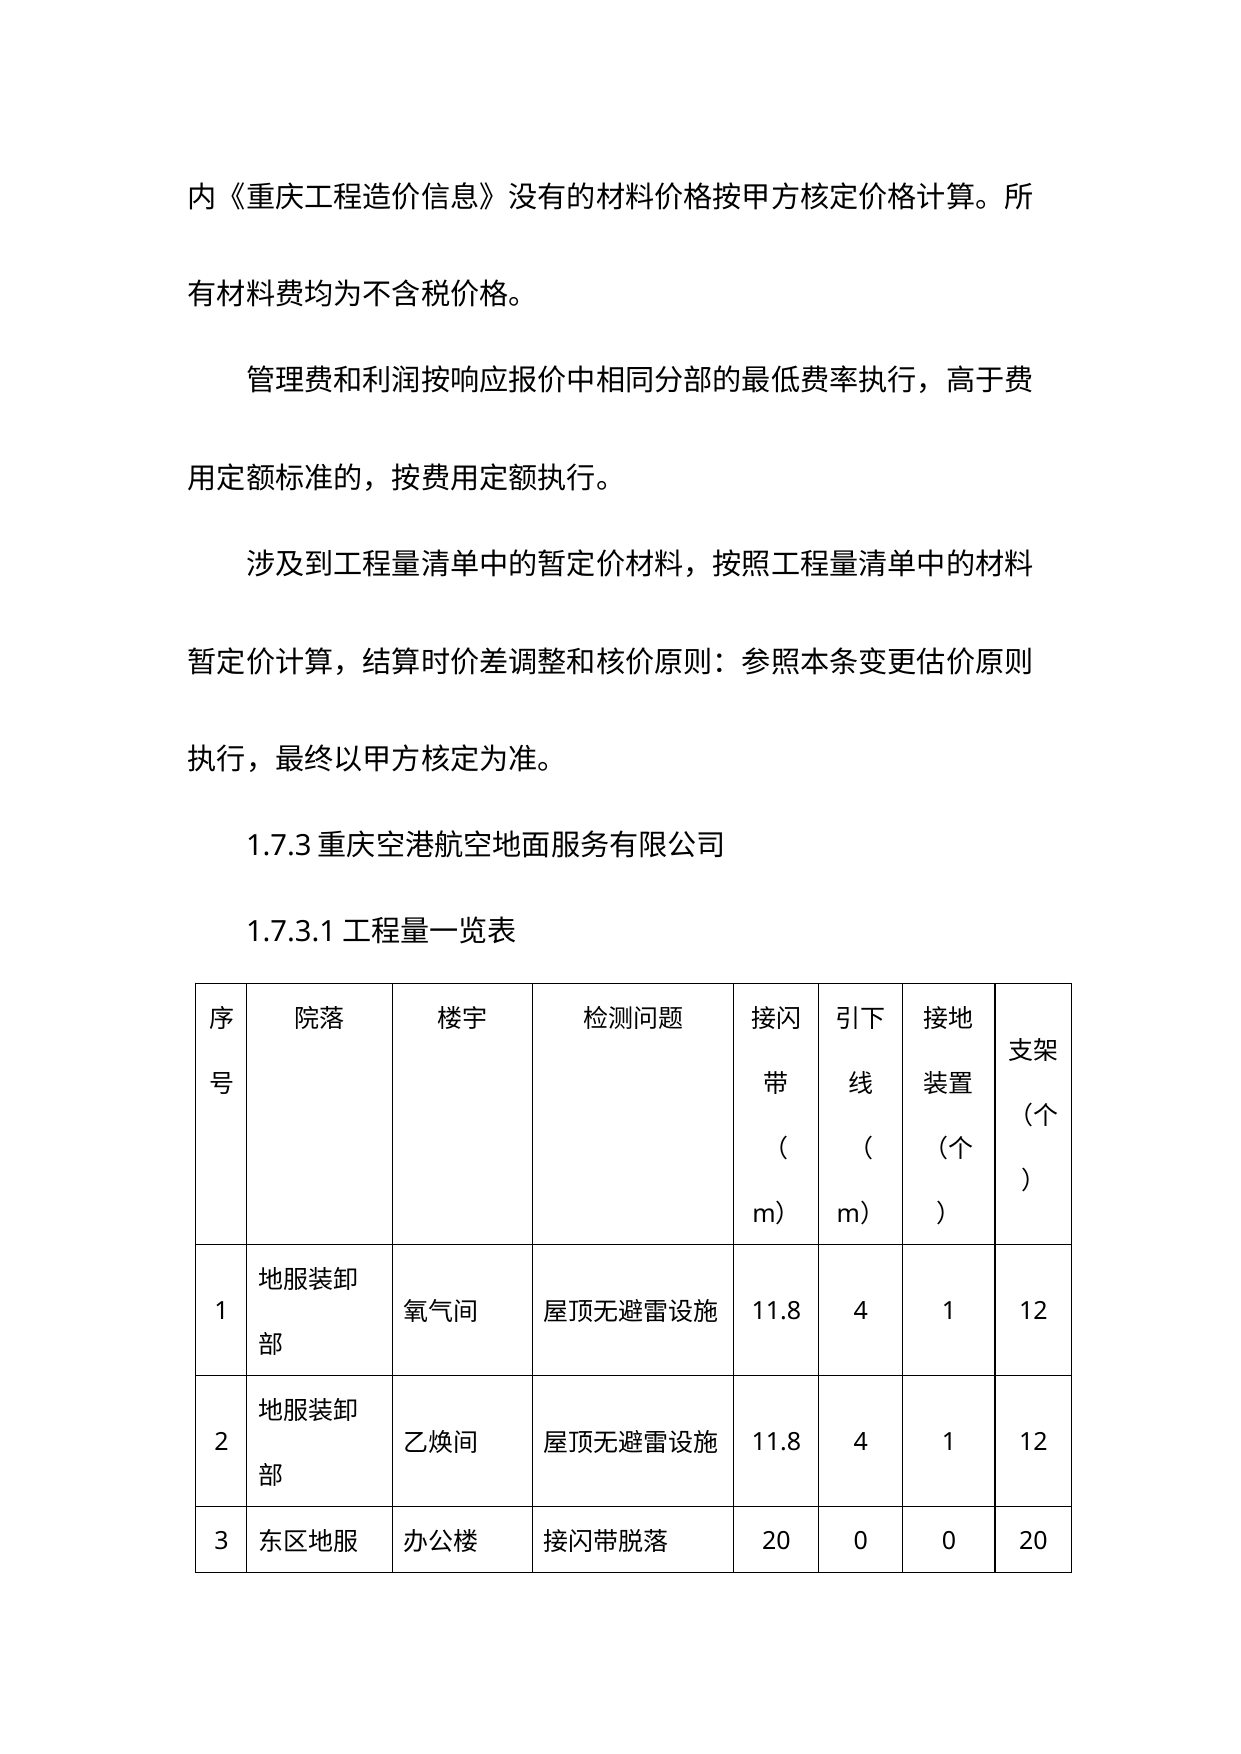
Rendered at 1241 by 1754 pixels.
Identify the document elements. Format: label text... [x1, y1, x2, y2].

text 管理费和利润按响应报价中相同分部的最低费率执行，高于费用定额标准的，按费用定额执行。 [187, 346, 1053, 508]
table_cell 20 [734, 1507, 818, 1572]
table_header 引下线 （m） [819, 984, 902, 1244]
table_header 检测问题 [533, 984, 733, 1244]
table_header 支架 （个） [996, 984, 1071, 1244]
table_cell 地服装卸部 [247, 1376, 392, 1506]
table_cell 氧气间 [393, 1245, 532, 1375]
table_header 序号 [196, 984, 246, 1244]
text 1.7.3重庆空港航空地面服务有限公司 [187, 810, 1053, 875]
table_cell 12 [996, 1376, 1071, 1506]
text 1.7.3.1工程量一览表 [187, 897, 1053, 962]
table_cell 12 [996, 1245, 1071, 1375]
table_cell 乙焕间 [393, 1376, 532, 1506]
table_cell 11.8 [734, 1376, 818, 1506]
table_cell 1 [196, 1245, 246, 1375]
table_cell 屋顶无避雷设施 [533, 1376, 733, 1506]
table_cell 11.8 [734, 1245, 818, 1375]
table_header 院落 [247, 984, 392, 1244]
table_cell 20 [996, 1507, 1071, 1572]
table_header 接地装置（个） [903, 984, 994, 1244]
table_cell 0 [903, 1507, 994, 1572]
table_cell 0 [819, 1507, 902, 1572]
table_cell 东区地服 [247, 1507, 392, 1572]
table_cell 3 [196, 1507, 246, 1572]
text 涉及到工程量清单中的暂定价材料，按照工程量清单中的材料暂定价计算，结算时价差调整和核价原则：参照本条变更估价原则执行，最终以甲方核定为准。 [187, 529, 1053, 789]
table_cell 1 [903, 1376, 994, 1506]
table_cell 4 [819, 1376, 902, 1506]
table_header 接闪带 （m） [734, 984, 818, 1244]
table_cell 1 [903, 1245, 994, 1375]
table_cell 2 [196, 1376, 246, 1506]
table_cell 地服装卸部 [247, 1245, 392, 1375]
table_header 楼宇 [393, 984, 532, 1244]
table_cell 4 [819, 1245, 902, 1375]
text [187, 162, 1053, 324]
table_cell 屋顶无避雷设施 [533, 1245, 733, 1375]
table_cell 接闪带脱落 [533, 1507, 733, 1572]
table_cell 办公楼 [393, 1507, 532, 1572]
